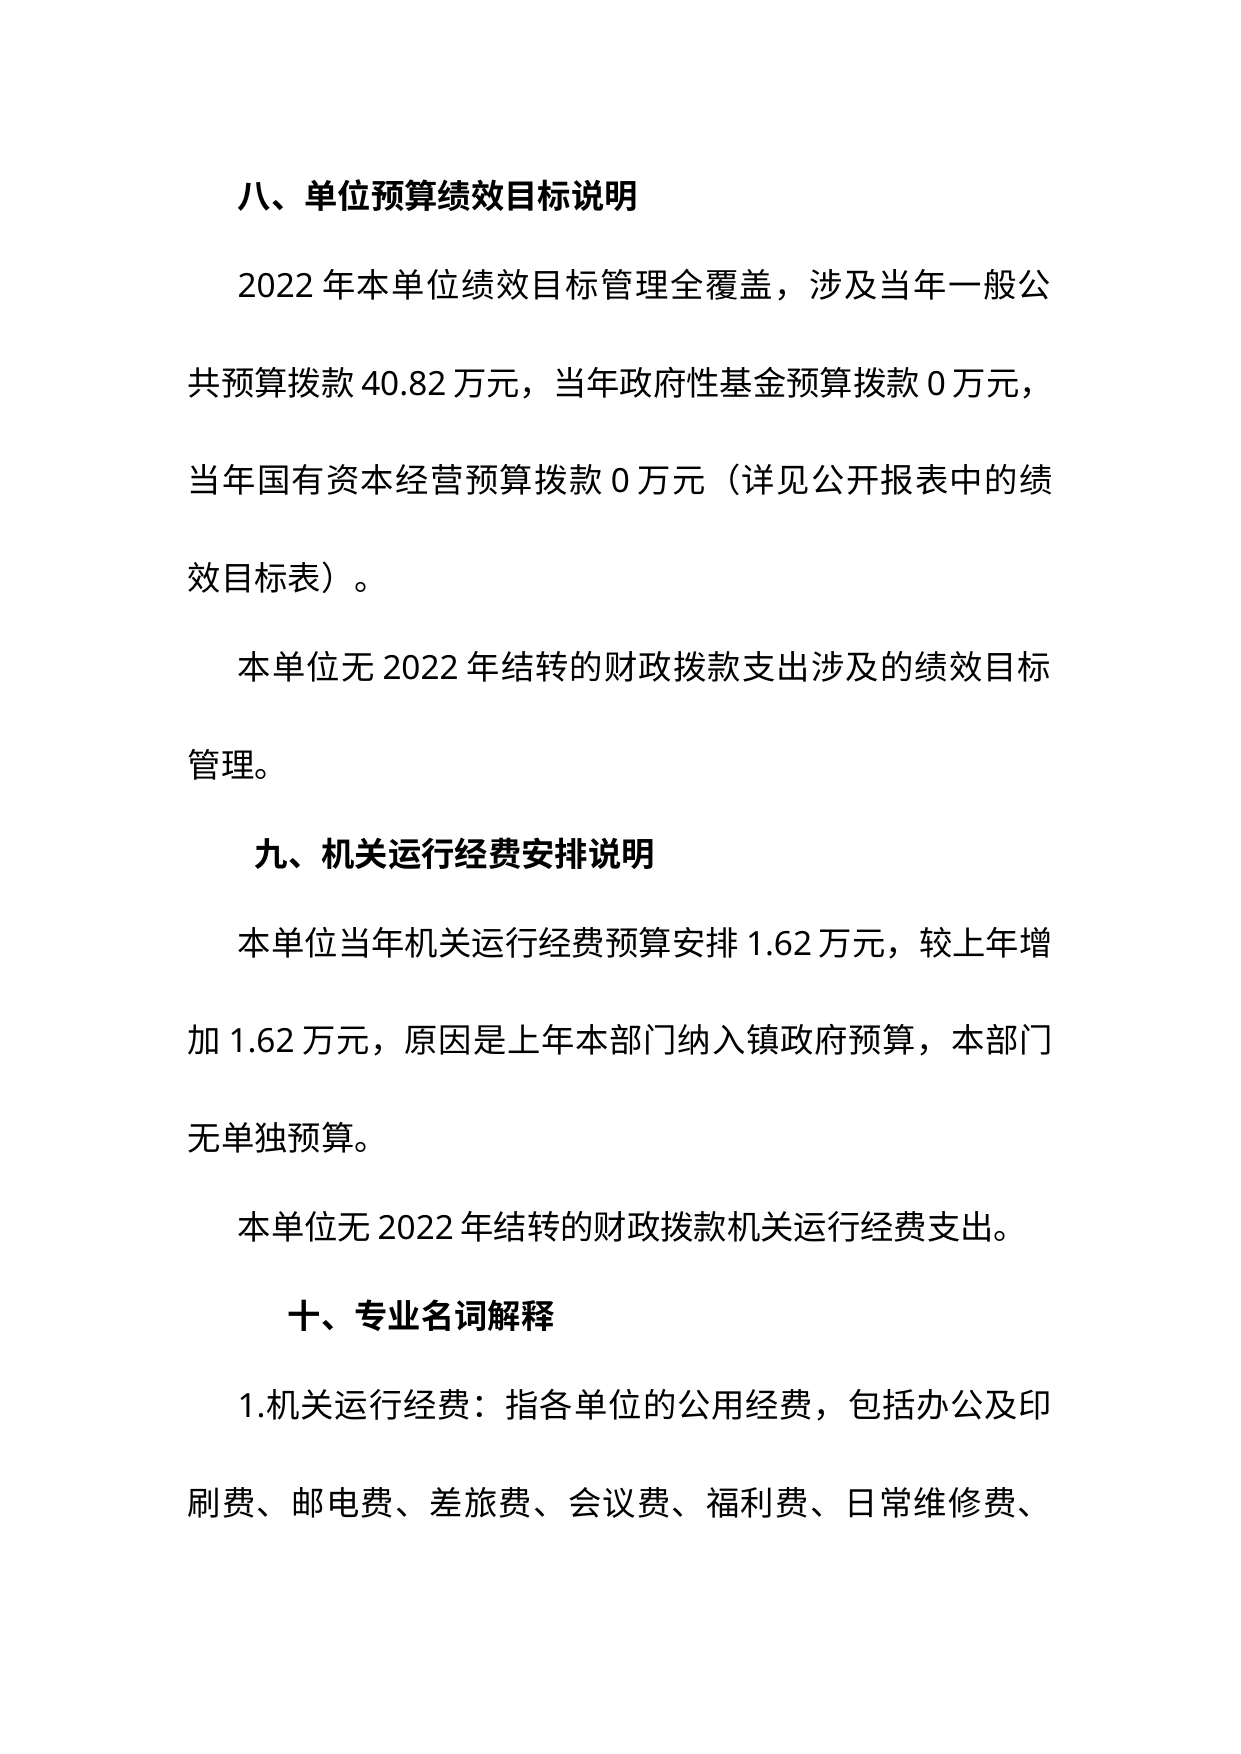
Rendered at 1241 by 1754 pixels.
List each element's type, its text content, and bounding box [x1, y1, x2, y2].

text 本单位无2022年结转的财政拨款支出涉及的绩效目标管理。 [187, 633, 1053, 795]
text 本单位当年机关运行经费预算安排1.62万元，较上年增加1.62万元，原因是上年本部门纳入镇政府预算，本部门无单独预算。 [187, 908, 1053, 1168]
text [187, 1371, 1053, 1533]
list 十、专业名词解释 [287, 1281, 1053, 1346]
list 九、机关运行经费安排说明 [187, 819, 1053, 884]
text 八、单位预算绩效目标说明 [187, 162, 1053, 227]
text 2022年本单位绩效目标管理全覆盖，涉及当年一般公共预算拨款40.82万元，当年政府性基金预算拨款0万元，当年国有资本经营预算拨款0万元（详见公开报表中的绩效目标表）。 [187, 251, 1053, 608]
text 本单位无2022年结转的财政拨款机关运行经费支出。 [187, 1192, 1053, 1257]
